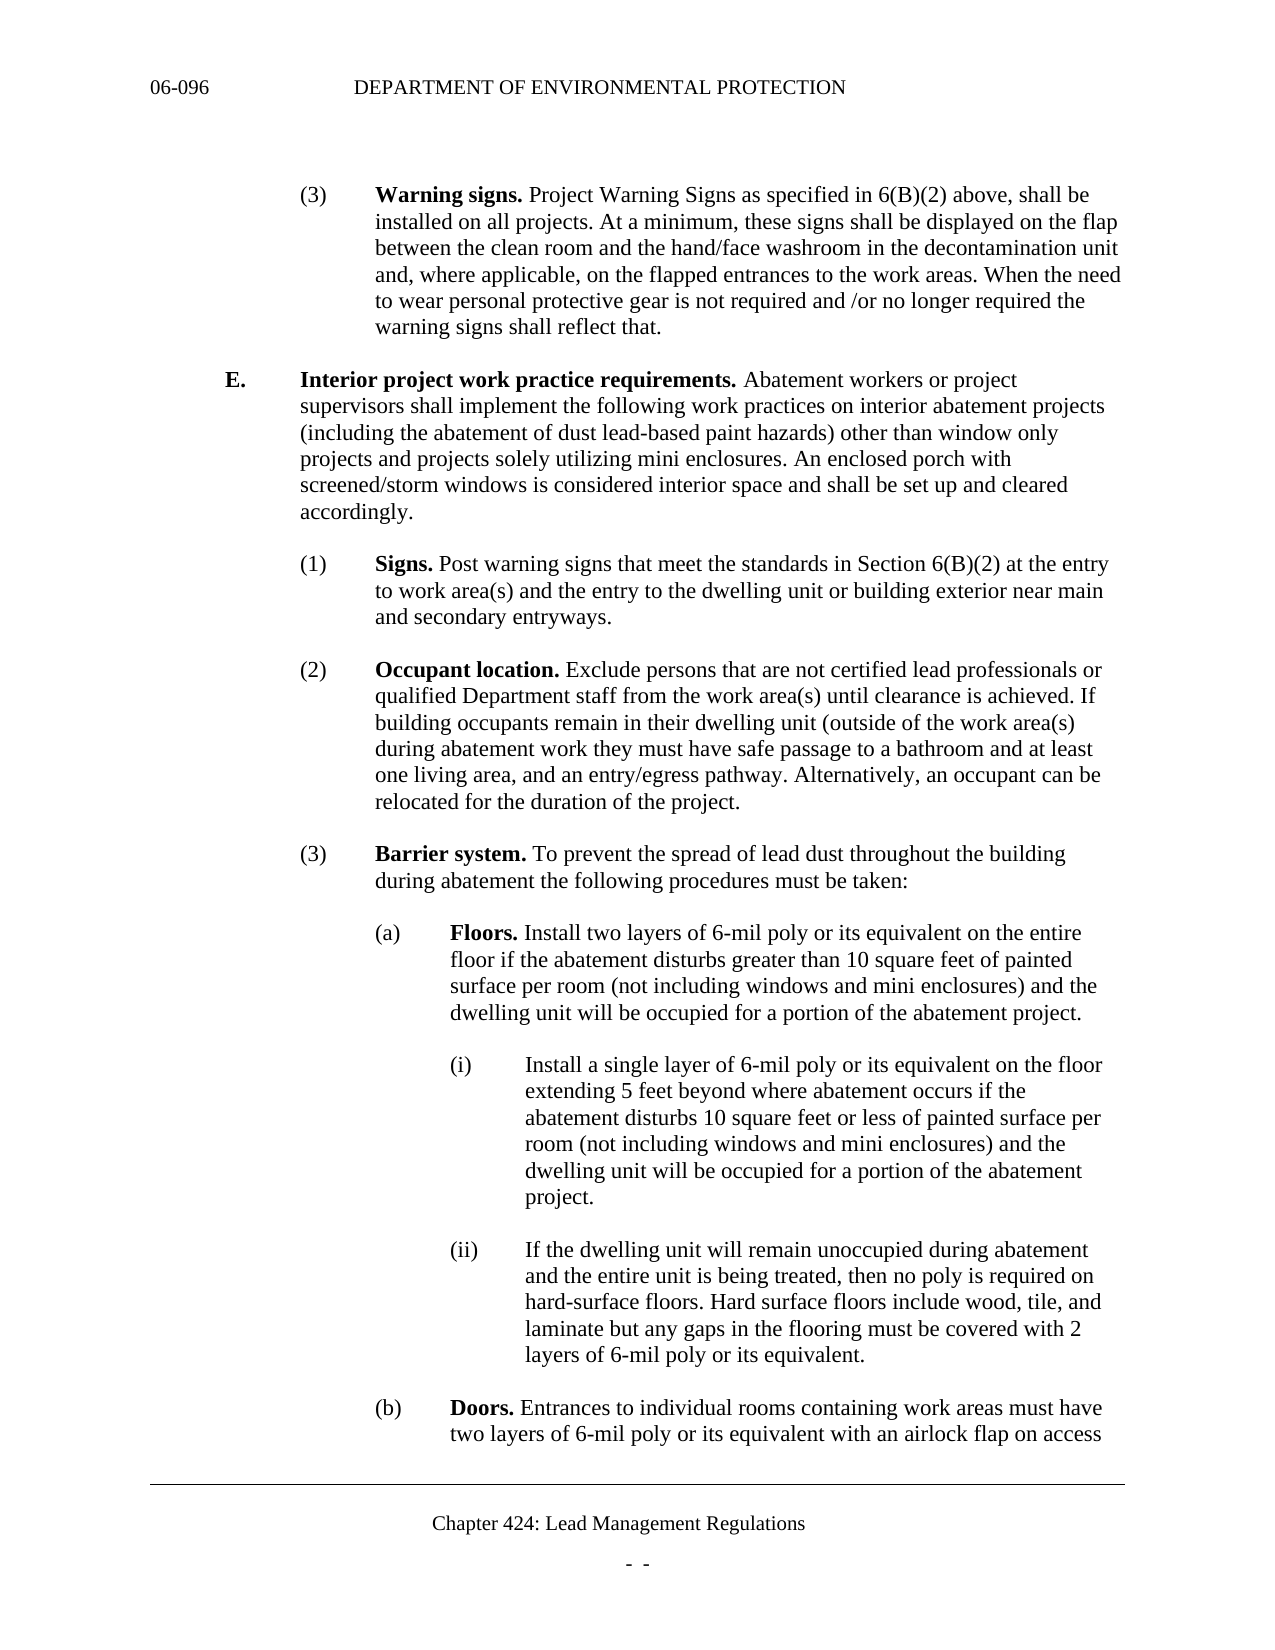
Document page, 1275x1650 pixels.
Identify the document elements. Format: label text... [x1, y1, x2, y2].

list Signs. Post warning signs that meet the standards in Section 6(B)(2) at the entry to work area(s) and the entry to the dwelling unit or building exterior near main and secondary entryways. [300, 551, 1125, 629]
list If the dwelling unit will remain unoccupied during abatement and the entire unit is being treated, then no poly is required on hard-surface floors. Hard surface floors include wood, tile, and laminate but any gaps in the flooring must be covered with 2 layers of 6-mil poly or its equivalent. [450, 1236, 1125, 1367]
list Install a single layer of 6-mil poly or its equivalent on the floor extending 5 feet beyond where abatement occurs if the abatement disturbs 10 square feet or less of painted surface per room (not including windows and mini enclosures) and the dwelling unit will be occupied for a portion of the abatement project. [450, 1051, 1125, 1209]
list Barrier system. To prevent the spread of lead dust throughout the building during abatement the following procedures must be taken: [300, 840, 1125, 893]
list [375, 1394, 1125, 1447]
list Floors. Install two layers of 6-mil poly or its equivalent on the entire floor if the abatement disturbs greater than 10 square feet of painted surface per room (not including windows and mini enclosures) and the dwelling unit will be occupied for a portion of the abatement project. [375, 919, 1125, 1025]
list Interior project work practice requirements. Abatement workers or project supervisors shall implement the following work practices on interior abatement projects (including the abatement of dust lead-based paint hazards) other than window only projects and projects solely utilizing mini enclosures. An enclosed porch with screened/storm windows is considered interior space and shall be set up and cleared accordingly. [225, 366, 1125, 524]
list Occupant location. Exclude persons that are not certified lead professionals or qualified Department staff from the work area(s) until clearance is achieved. If building occupants remain in their dwelling unit (outside of the work area(s) during abatement work they must have safe passage to a bathroom and at least one living area, and an entry/egress pathway. Alternatively, an occupant can be relocated for the duration of the project. [300, 656, 1125, 814]
text (3) Warning signs. Project Warning Signs as specified in 6(B)(2) above, shall be installed on all projects. At a minimum, these signs shall be displayed on the flap between the clean room and the hand/face washroom in the decontamination unit and, where applicable, on the flapped entrances to the work areas. When the need to wear personal protective gear is not required and /or no longer required the warning signs shall reflect that. [300, 182, 1125, 340]
